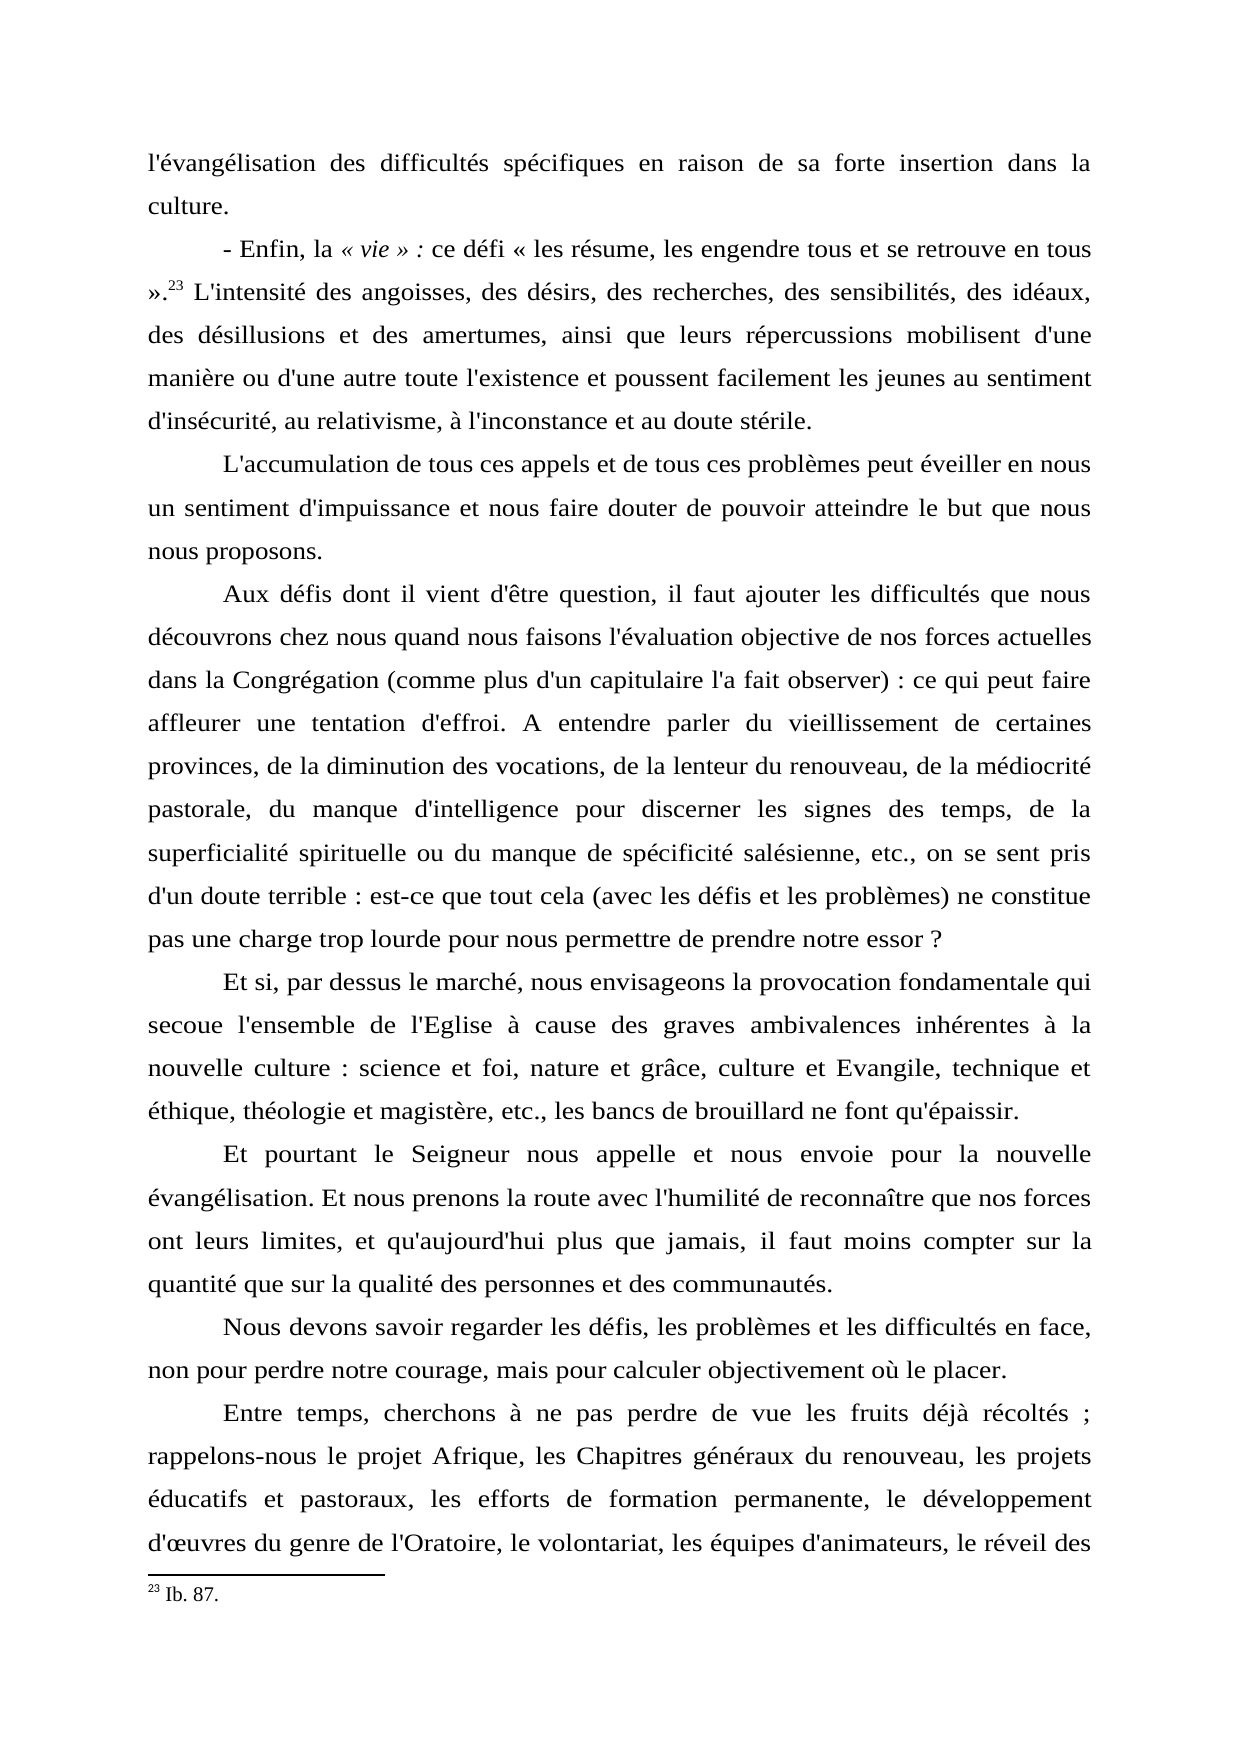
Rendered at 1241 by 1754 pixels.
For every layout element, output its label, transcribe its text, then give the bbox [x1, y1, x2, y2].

text Et si, par dessus le marché, nous envisageons la provocation fondamentale qui secoue l'ensemble de l'Eglise à cause des graves ambivalences inhérentes à la nouvelle culture : science et foi, nature et grâce, culture et Evangile, technique et éthique, théologie et magistère, etc., les bancs de brouillard ne font qu'épaissir. [148, 967, 1093, 1125]
text Et pourtant le Seigneur nous appelle et nous envoie pour la nouvelle évangélisation. Et nous prenons la route avec l'humilité de reconnaître que nos forces ont leurs limites, et qu'aujourd'hui plus que jamais, il faut moins compter sur la quantité que sur la qualité des personnes et des communautés. [148, 1139, 1093, 1298]
text - Enfin, la « vie » : ce défi « les résume, les engendre tous et se retrouve en tous ». L'intensité des angoisses, des désirs, des recherches, des sensibilités, des idéaux, des désillusions et des amertumes, ainsi que leurs répercussions mobilisent d'une manière ou d'une autre toute l'existence et poussent facilement les jeunes au sentiment d'insécurité, au relativisme, à l'inconstance et au doute stérile. [148, 234, 1093, 435]
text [148, 148, 1093, 219]
text L'accumulation de tous ces appels et de tous ces problèmes peut éveiller en nous un sentiment d'impuissance et nous faire douter de pouvoir atteindre le but que nous nous proposons. [148, 449, 1093, 564]
text Nous devons savoir regarder les défis, les problèmes et les difficultés en face, non pour perdre notre courage, mais pour calculer objectivement où le placer. [148, 1312, 1093, 1384]
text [148, 1398, 1093, 1556]
text Aux défis dont il vient d'être question, il faut ajouter les difficultés que nous découvrons chez nous quand nous faisons l'évaluation objective de nos forces actuelles dans la Congrégation (comme plus d'un capitulaire l'a fait observer) : ce qui peut faire affleurer une tentation d'effroi. A entendre parler du vieillissement de certaines provinces, de la diminution des vocations, de la lenteur du renouveau, de la médiocrité pastorale, du manque d'intelligence pour discerner les signes des temps, de la superficialité spirituelle ou du manque de spécificité salésienne, etc., on se sent pris d'un doute terrible : est-ce que tout cela (avec les défis et les problèmes) ne constitue pas une charge trop lourde pour nous permettre de prendre notre essor ? [148, 579, 1093, 953]
